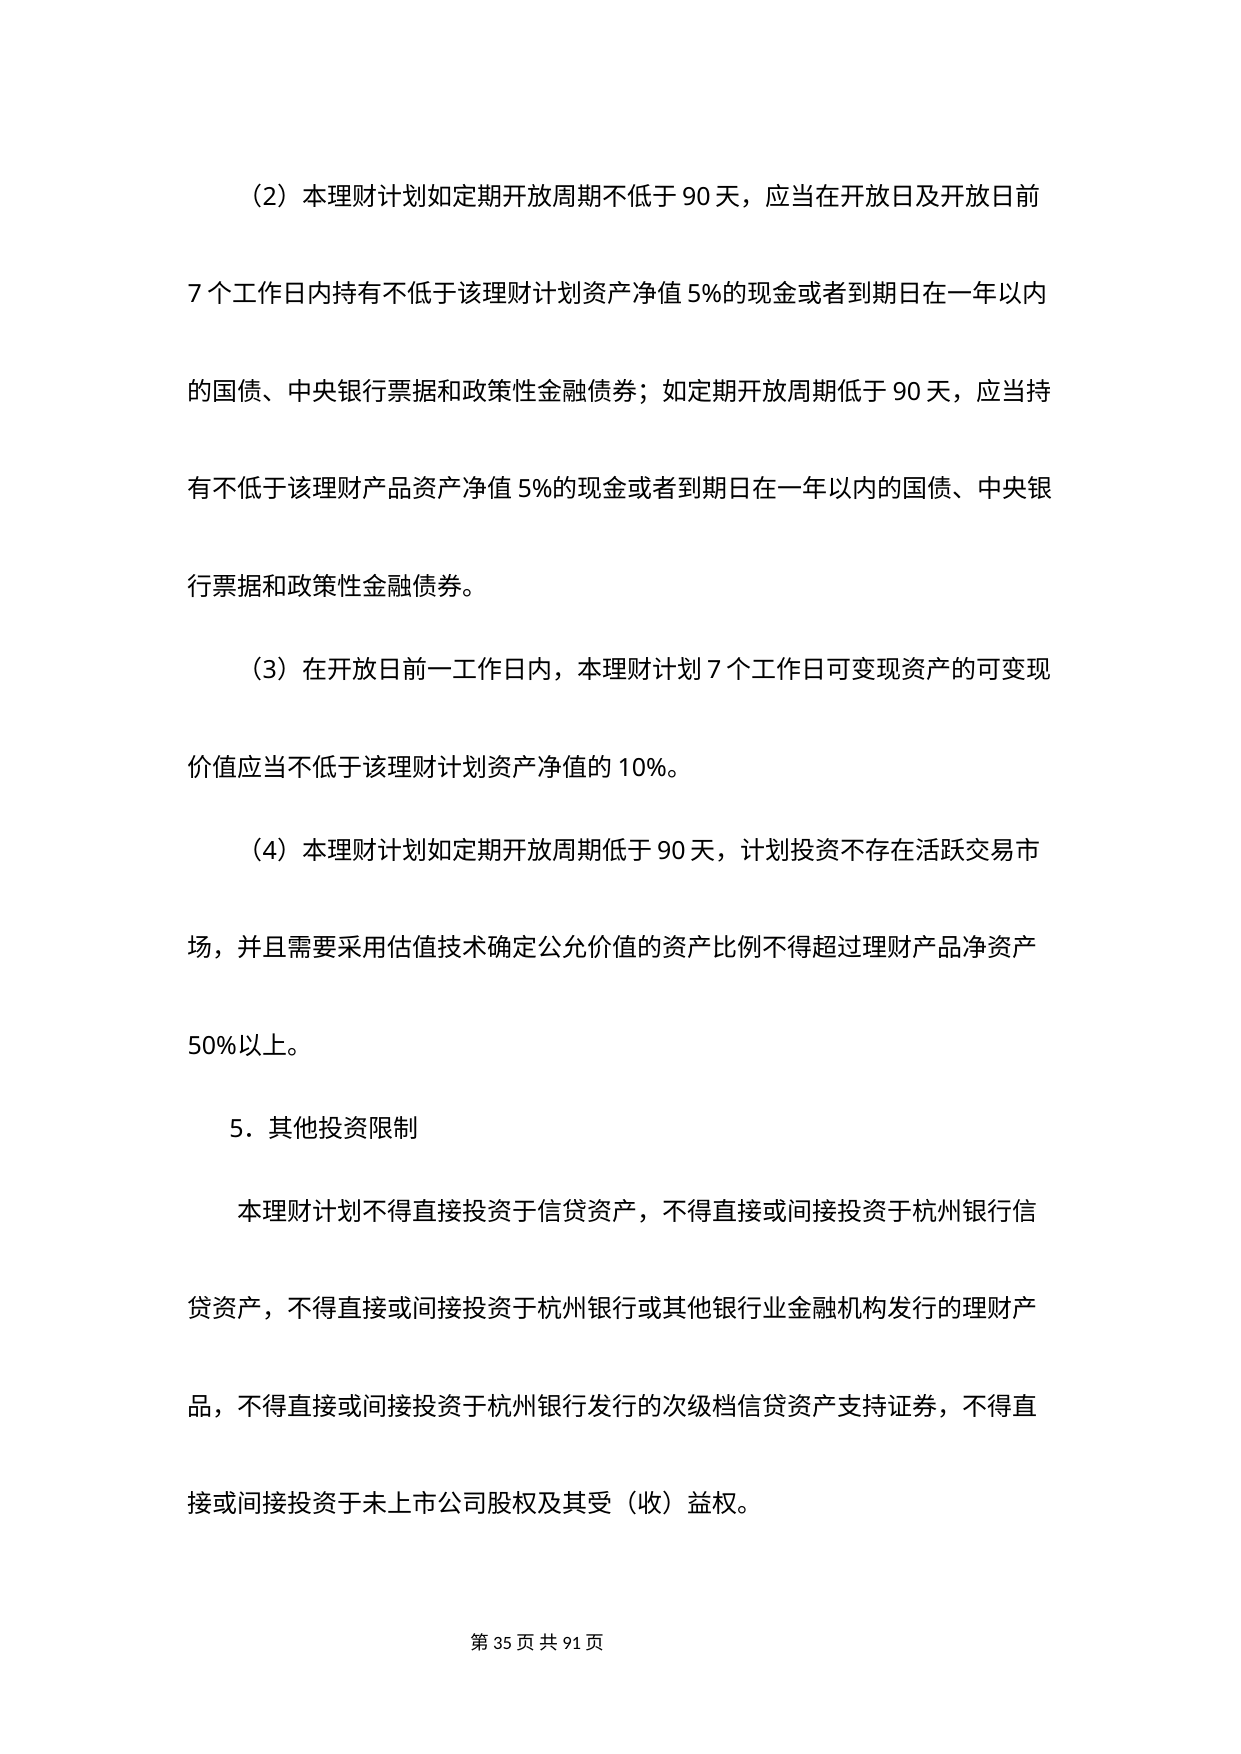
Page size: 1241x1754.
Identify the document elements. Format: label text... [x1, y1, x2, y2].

list 本理财计划如定期开放周期不低于90天，应当在开放日及开放日前7个工作日内持有不低于该理财计划资产净值5%的现金或者到期日在一年以内的国债、中央银行票据和政策性金融债券；如定期开放周期低于90天，应当持有不低于该理财产品资产净值5%的现金或者到期日在一年以内的国债、中央银行票据和政策性金融债券。 [187, 162, 1053, 617]
list 在开放日前一工作日内，本理财计划7个工作日可变现资产的可变现价值应当不低于该理财计划资产净值的10%。 [187, 635, 1053, 798]
list 本理财计划如定期开放周期低于90天，计划投资不存在活跃交易市场，并且需要采用估值技术确定公允价值的资产比例不得超过理财产品净资产50%以上。 [187, 816, 1053, 1076]
text 本理财计划不得直接投资于信贷资产，不得直接或间接投资于杭州银行信贷资产，不得直接或间接投资于杭州银行或其他银行业金融机构发行的理财产品，不得直接或间接投资于杭州银行发行的次级档信贷资产支持证券，不得直接或间接投资于未上市公司股权及其受（收）益权。 [187, 1177, 1053, 1534]
list 其他投资限制 [187, 1094, 1053, 1159]
